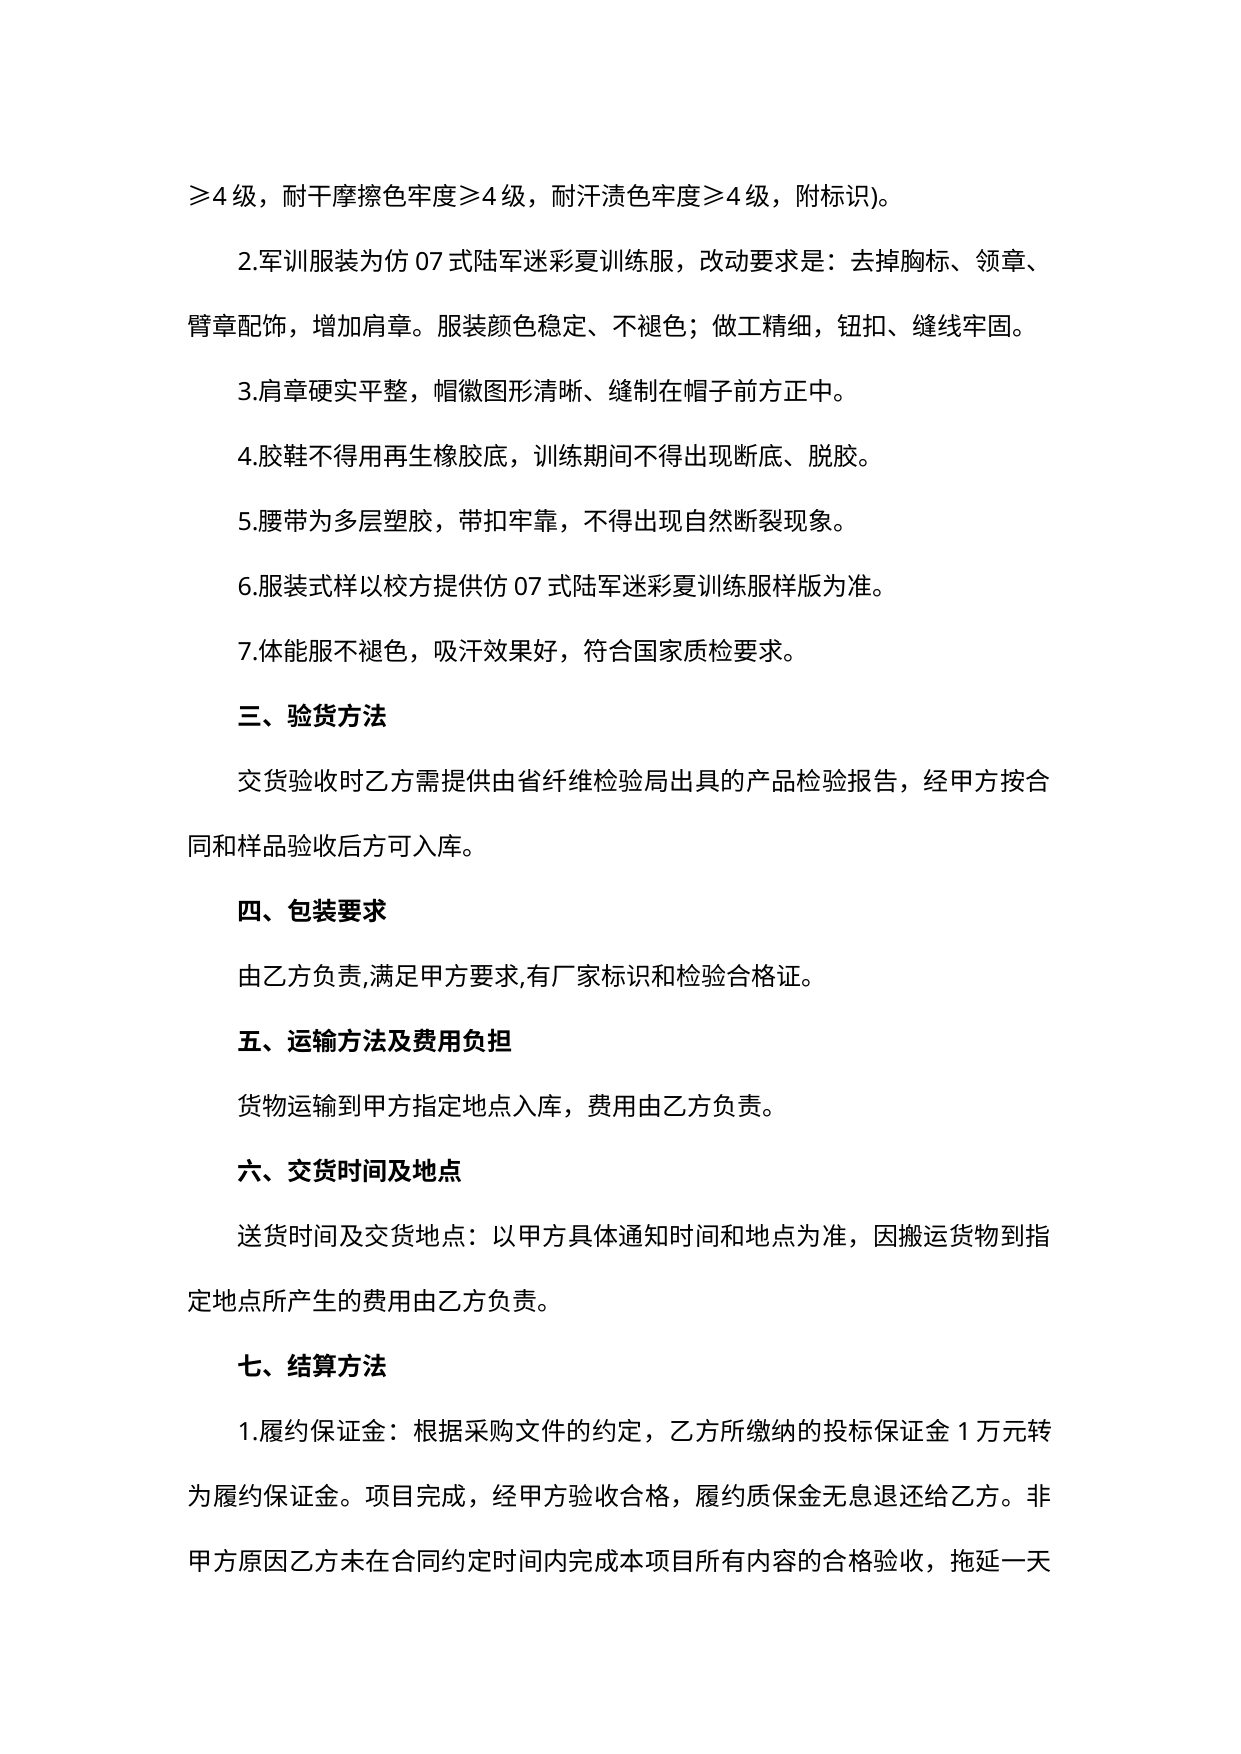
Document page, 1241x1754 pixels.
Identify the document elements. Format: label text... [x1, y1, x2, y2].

text 七、结算方法 [187, 1332, 1053, 1397]
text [187, 1397, 1053, 1592]
text 货物运输到甲方指定地点入库，费用由乙方负责。 [187, 1072, 1053, 1137]
text 7.体能服不褪色，吸汗效果好，符合国家质检要求。 [187, 617, 1053, 682]
text 2.军训服装为仿07式陆军迷彩夏训练服，改动要求是：去掉胸标、领章、臂章配饰，增加肩章。服装颜色稳定、不褪色；做工精细，钮扣、缝线牢固。 [187, 227, 1053, 357]
text 三、验货方法 [187, 682, 1053, 747]
text 四、包装要求 [187, 877, 1053, 942]
text 由乙方负责,满足甲方要求,有厂家标识和检验合格证。 [187, 942, 1053, 1007]
text 送货时间及交货地点：以甲方具体通知时间和地点为准，因搬运货物到指定地点所产生的费用由乙方负责。 [187, 1202, 1053, 1332]
text 4.胶鞋不得用再生橡胶底，训练期间不得出现断底、脱胶。 [187, 422, 1053, 487]
text 6.服装式样以校方提供仿07式陆军迷彩夏训练服样版为准。 [187, 552, 1053, 617]
text 交货验收时乙方需提供由省纤维检验局出具的产品检验报告，经甲方按合同和样品验收后方可入库。 [187, 747, 1053, 877]
text 3.肩章硬实平整，帽徽图形清晰、缝制在帽子前方正中。 [187, 357, 1053, 422]
text 六、交货时间及地点 [187, 1137, 1053, 1202]
text 五、运输方法及费用负担 [187, 1007, 1053, 1072]
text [187, 162, 1053, 227]
text 5.腰带为多层塑胶，带扣牢靠，不得出现自然断裂现象。 [187, 487, 1053, 552]
